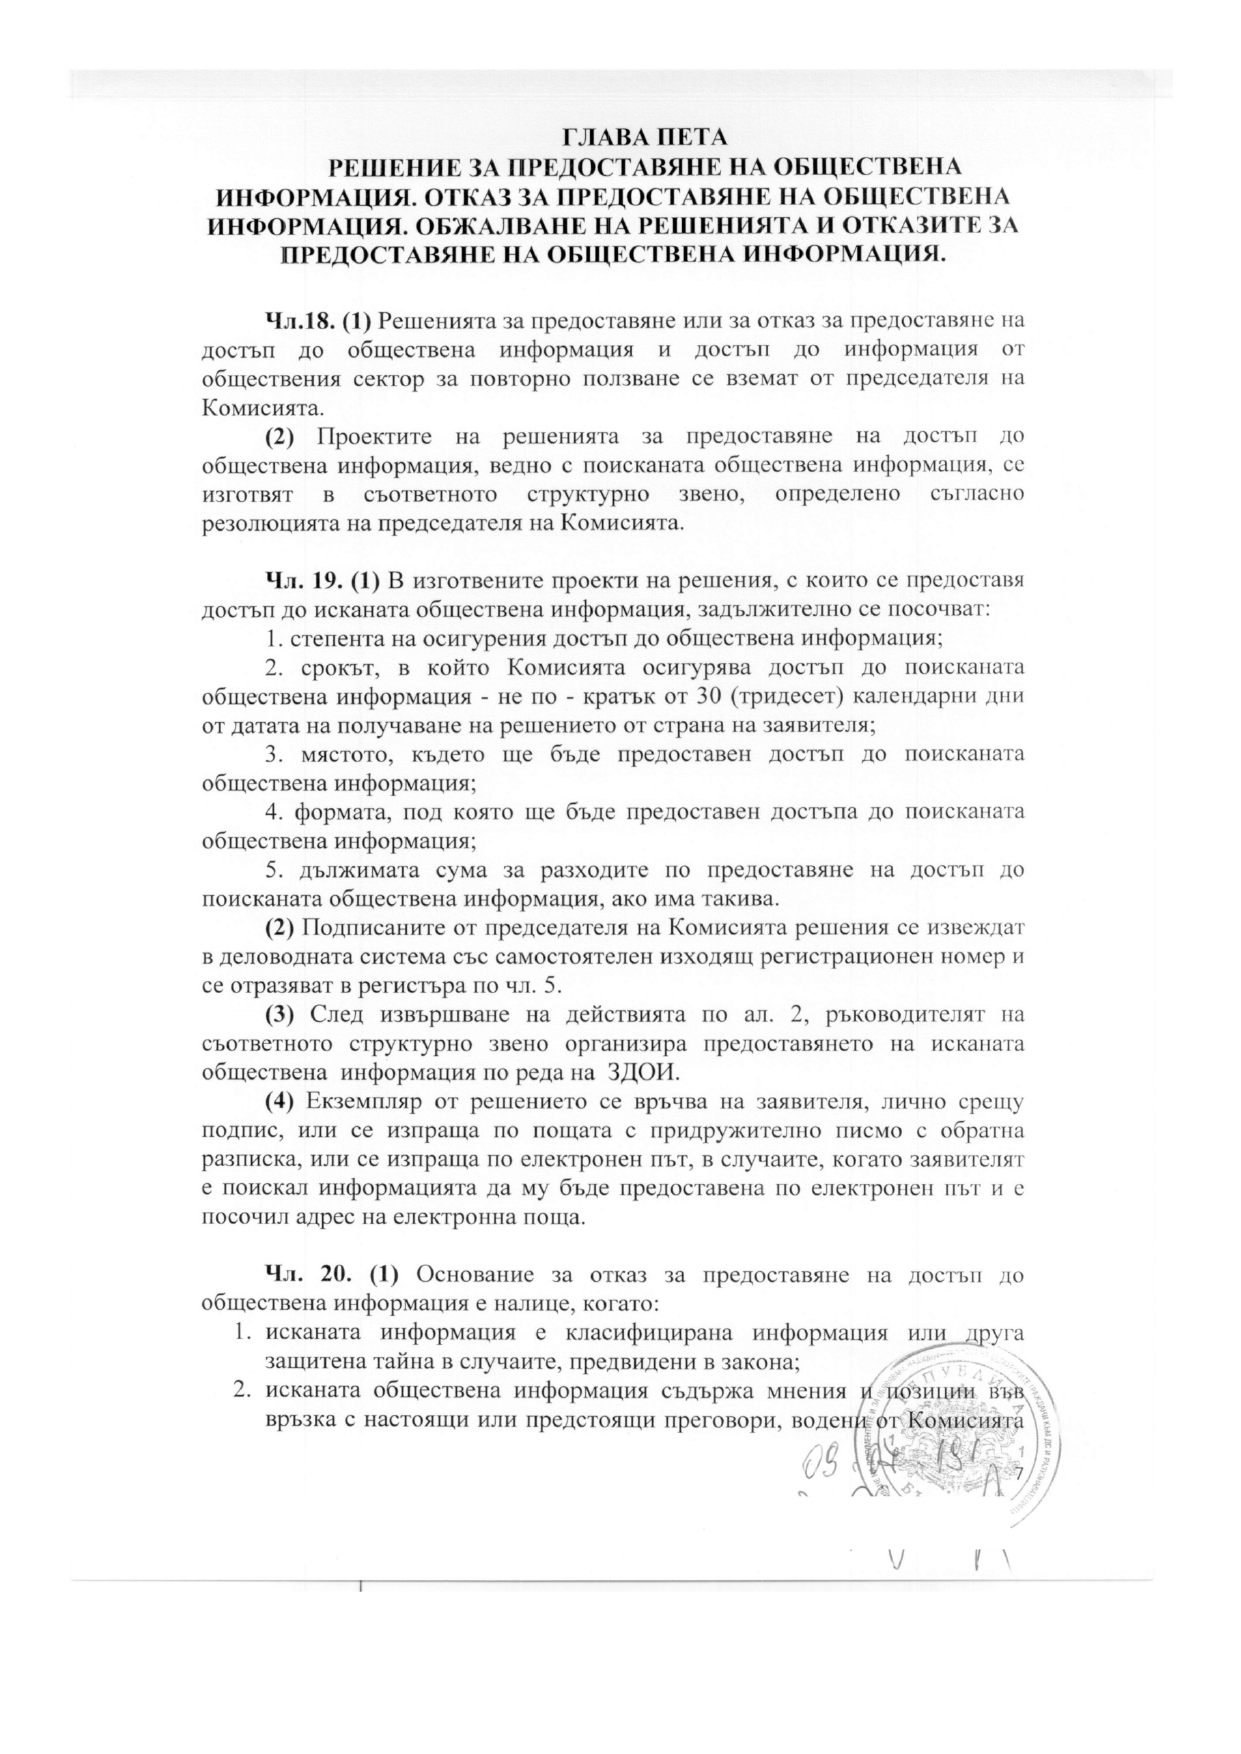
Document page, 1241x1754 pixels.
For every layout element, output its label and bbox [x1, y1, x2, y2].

picture [59, 59, 1181, 1597]
